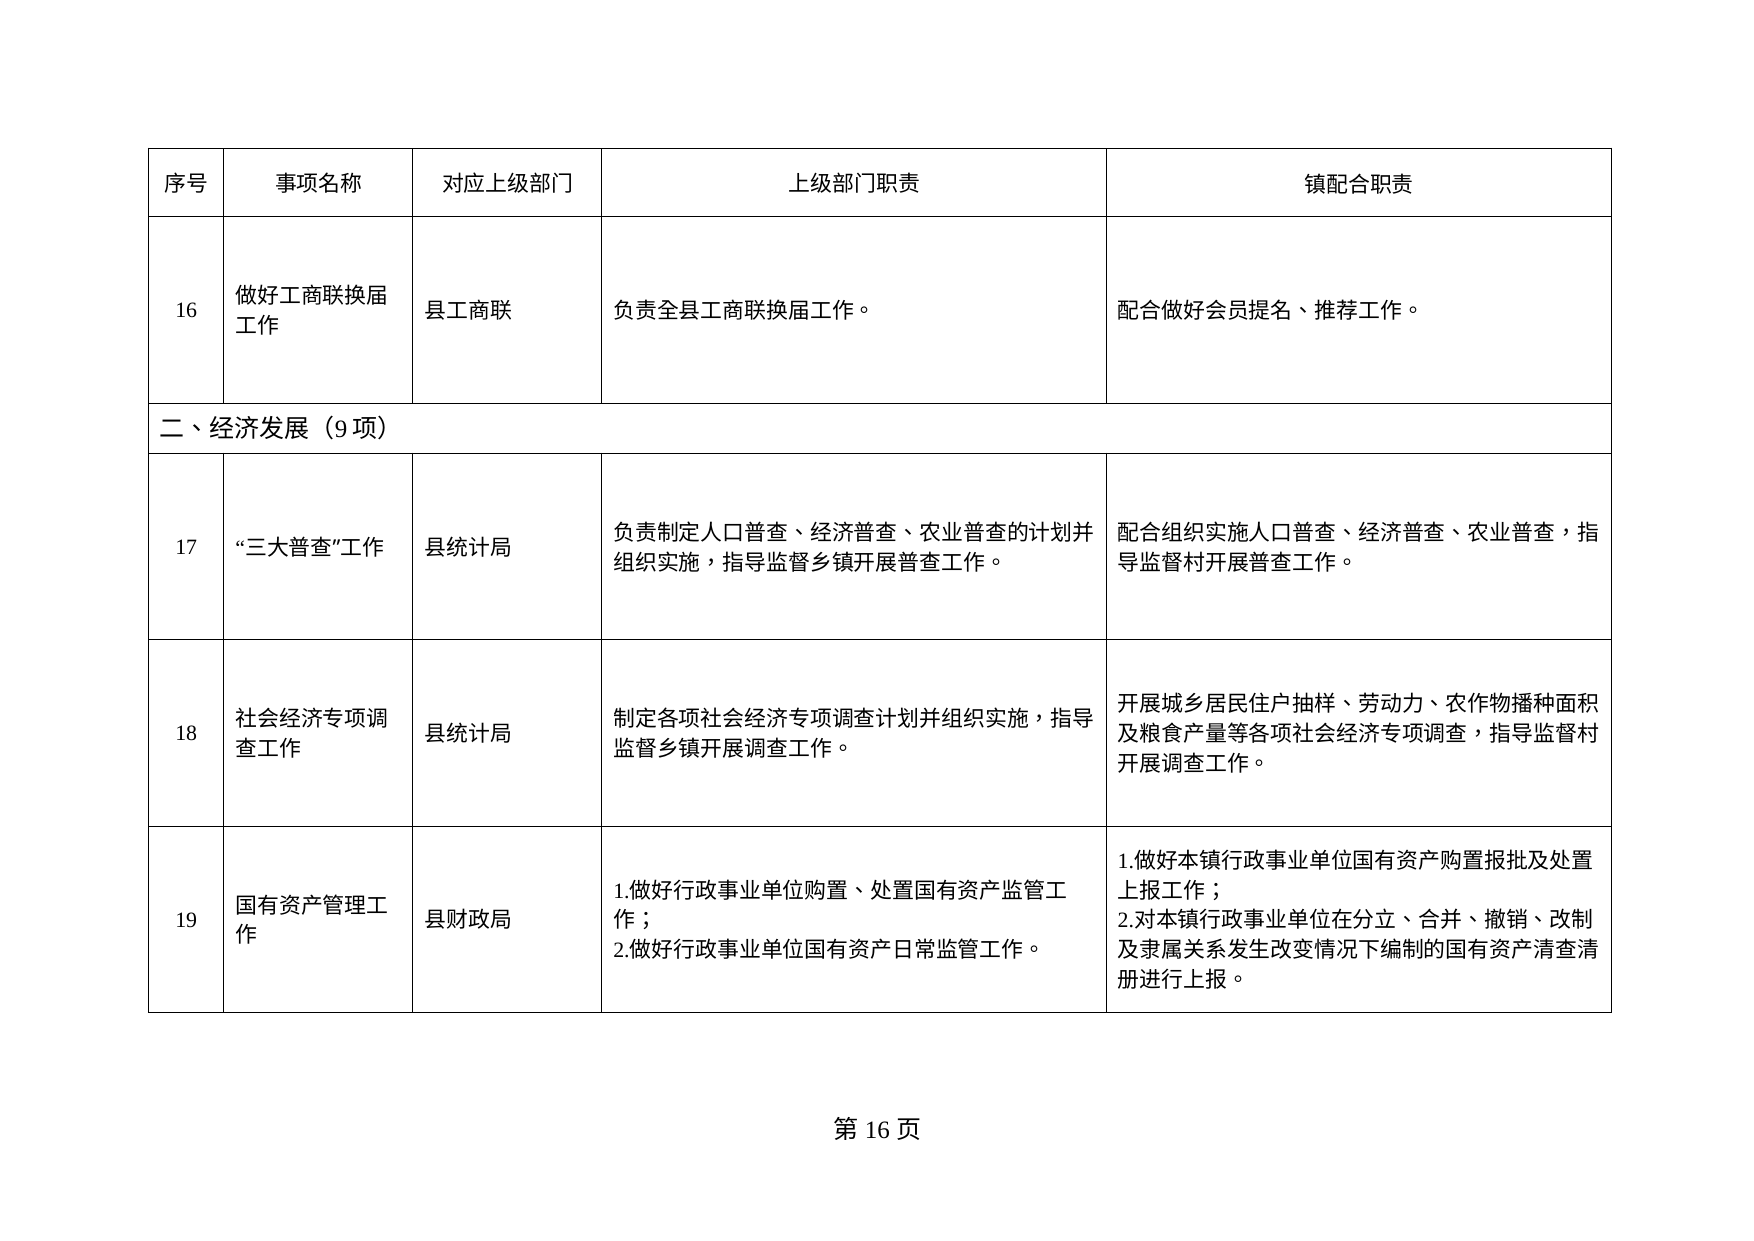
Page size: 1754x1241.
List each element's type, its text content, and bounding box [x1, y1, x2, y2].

table_cell 16 [149, 217, 223, 403]
table_header 事项名称 [224, 149, 412, 216]
table_header 对应上级部门 [413, 149, 601, 216]
table_cell 国有资产管理工作 [224, 827, 412, 1012]
table_cell 1.做好行政事业单位购置、处置国有资产监管工作； 2.做好行政事业单位国有资产日常监管工作。 [602, 827, 1106, 1012]
table_cell 做好工商联换届工作 [224, 217, 412, 403]
table_cell 县统计局 [413, 454, 601, 639]
table_header 上级部门职责 [602, 149, 1106, 216]
table_cell 负责全县工商联换届工作。 [602, 217, 1106, 403]
table_cell 社会经济专项调查工作 [224, 640, 412, 826]
table_cell 开展城乡居民住户抽样、劳动力、农作物播种面积及粮食产量等各项社会经济专项调查，指导监督村开展调查工作。 [1107, 640, 1611, 826]
table_cell 1.做好本镇行政事业单位国有资产购置报批及处置上报工作； 2.对本镇行政事业单位在分立、合并、撤销、改制及隶属关系发生改变情况下编制的国有资产清查清册进行上报。 [1107, 827, 1611, 1012]
table_cell 配合组织实施人口普查、经济普查、农业普查，指导监督村开展普查工作。 [1107, 454, 1611, 639]
table_cell 县工商联 [413, 217, 601, 403]
table_cell 县财政局 [413, 827, 601, 1012]
table_cell 18 [149, 640, 223, 826]
table_cell 19 [149, 827, 223, 1012]
table_cell 负责制定人口普查、经济普查、农业普查的计划并组织实施，指导监督乡镇开展普查工作。 [602, 454, 1106, 639]
table_cell 二、经济发展（9项） [149, 404, 1611, 453]
table_cell 17 [149, 454, 223, 639]
table_header 镇配合职责 [1107, 149, 1611, 216]
table_cell 制定各项社会经济专项调查计划并组织实施，指导监督乡镇开展调查工作。 [602, 640, 1106, 826]
table_cell “三大普查”工作 [224, 454, 412, 639]
table_cell 配合做好会员提名、推荐工作。 [1107, 217, 1611, 403]
table_header 序号 [149, 149, 223, 216]
table_cell 县统计局 [413, 640, 601, 826]
